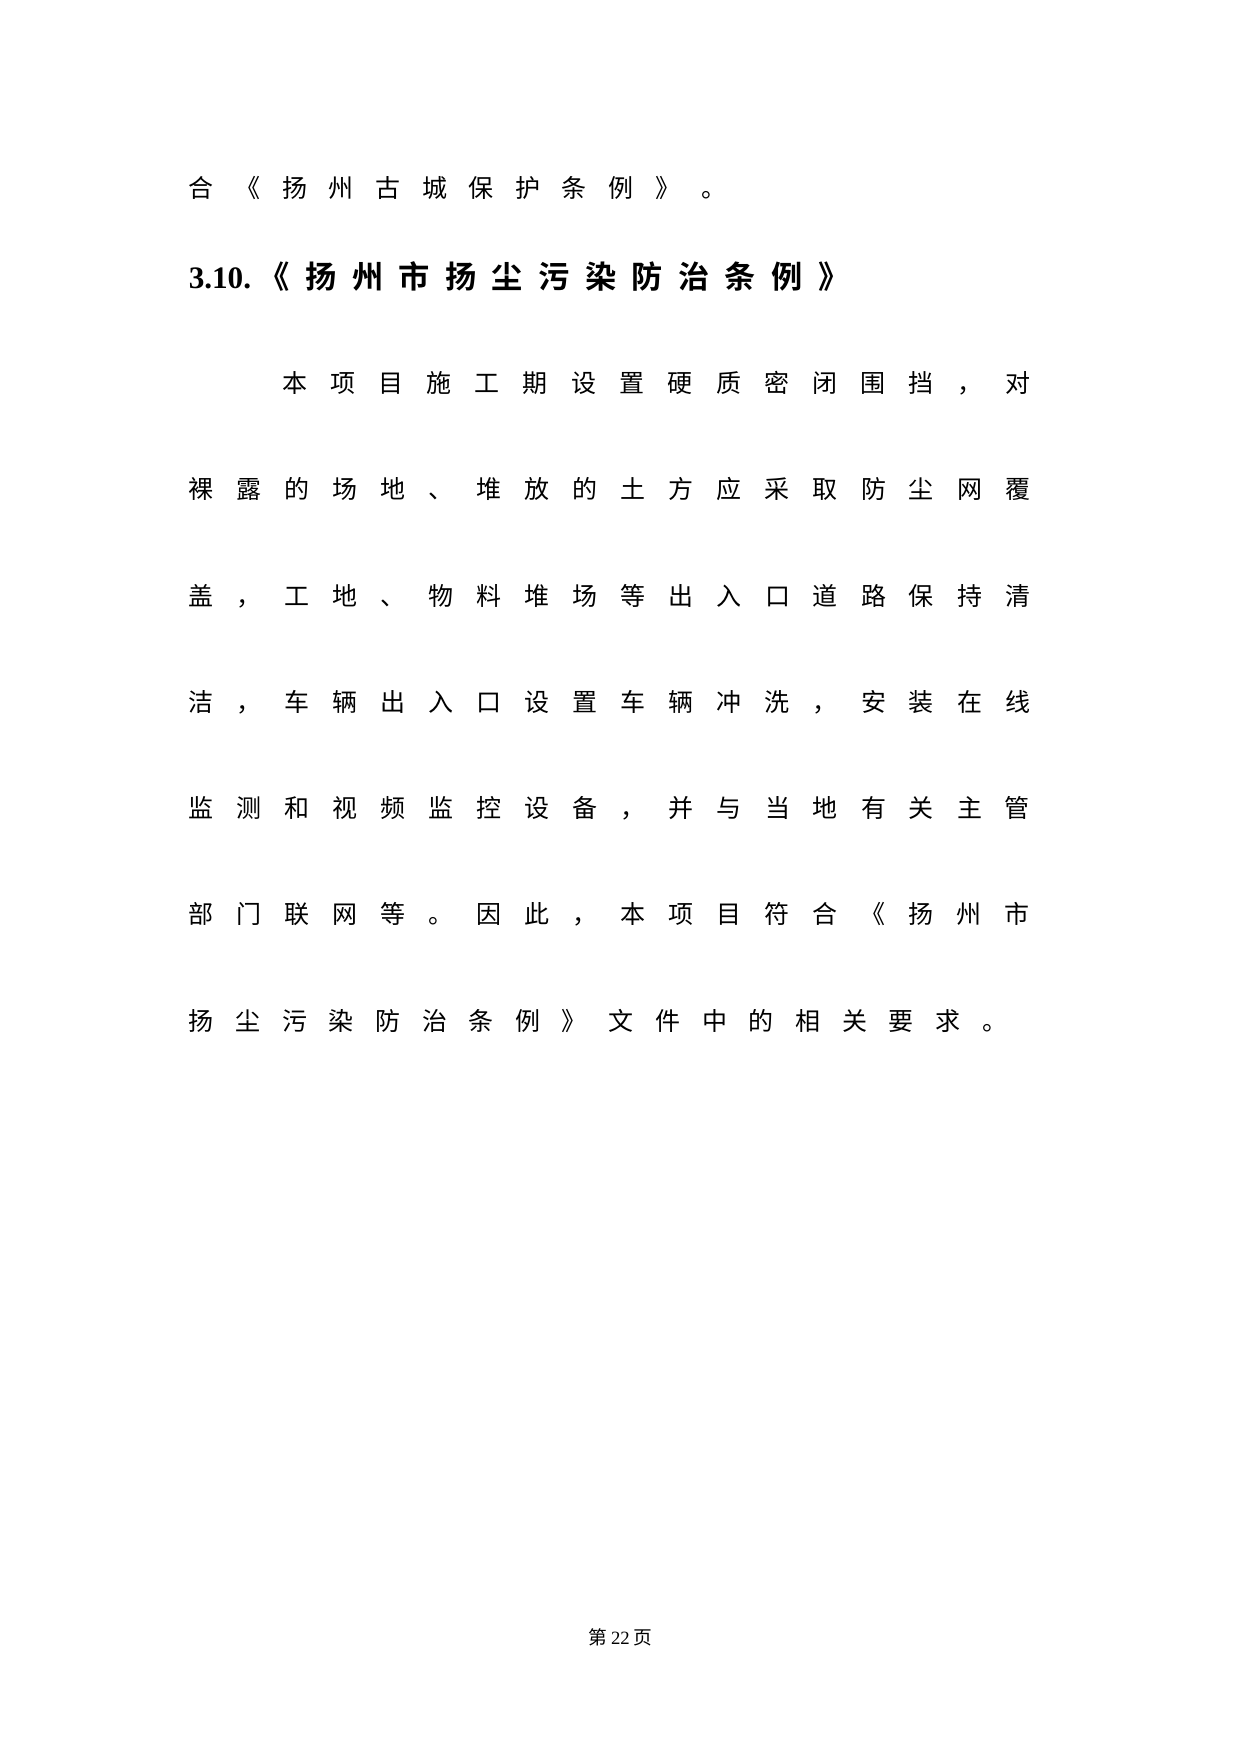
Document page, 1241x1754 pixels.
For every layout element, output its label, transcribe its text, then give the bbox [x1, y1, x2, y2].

subtitle 《扬州市扬尘污染防治条例》 [188, 240, 1052, 311]
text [188, 151, 1052, 222]
text 本项目施工期设置硬质密闭围挡，对裸露的场地、堆放的土方应采取防尘网覆盖，工地、物料堆场等出入口道路保持清洁，车辆出入口设置车辆冲洗，安装在线监测和视频监控设备，并与当地有关主管部门联网等。因此，本项目符合《扬州市扬尘污染防治条例》文件中的相关要求。 [188, 346, 1052, 1054]
